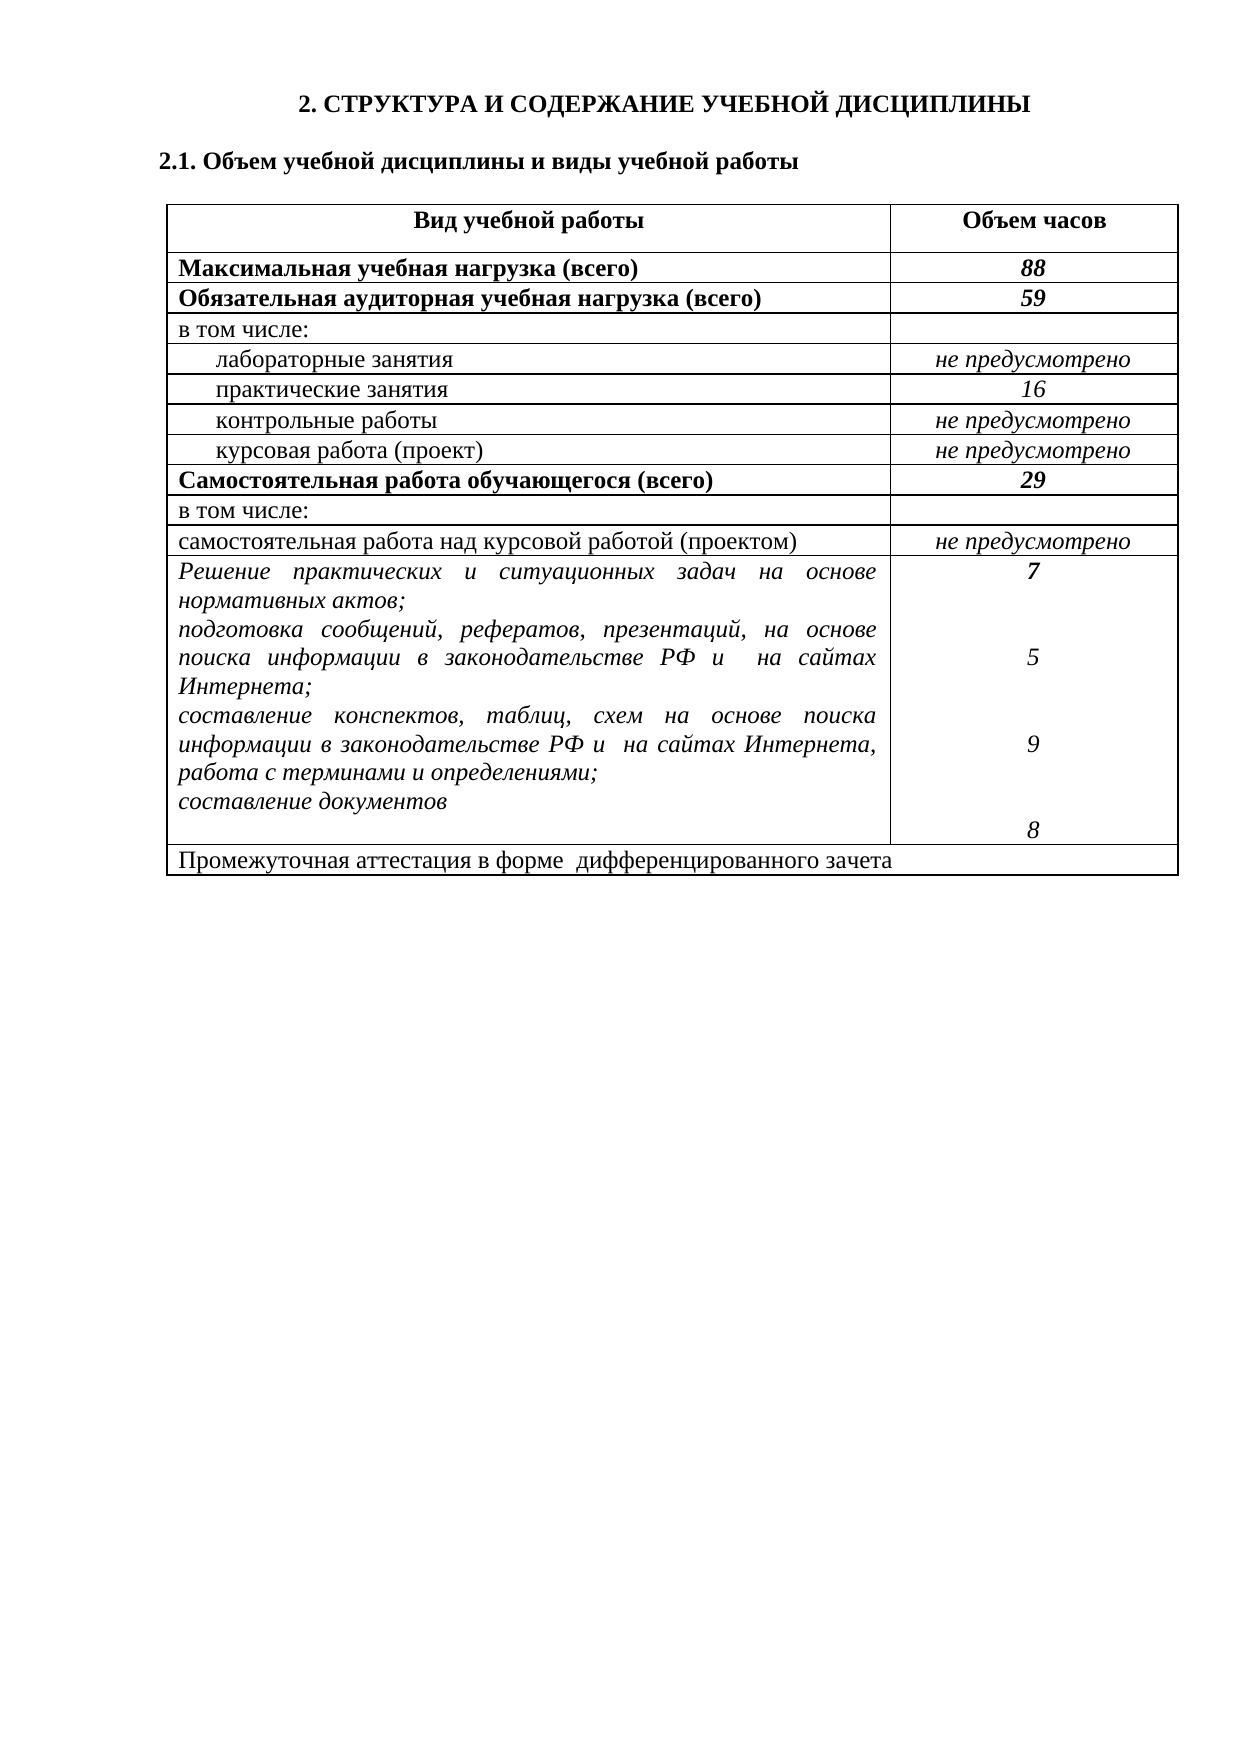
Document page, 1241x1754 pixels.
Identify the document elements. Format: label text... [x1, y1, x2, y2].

table_cell 16 [891, 375, 1177, 403]
table_cell Решение практических и ситуационных задач на основе нормативных актов; подготовка сообщений, рефератов, презентаций, на основе поиска информации в законодательстве РФ и на сайтах Интернета; составление конспектов, таблиц, схем на основе поиска информации в законодательстве РФ и на сайтах Интернета, работа с терминами и определениями; составление документов [168, 556, 890, 844]
table_cell контрольные работы [168, 405, 890, 433]
table_cell [891, 496, 1177, 524]
table_cell 88 [891, 253, 1177, 282]
table_cell не предусмотрено [891, 344, 1177, 373]
table_header Объем часов [891, 205, 1177, 252]
table_cell не предусмотрено [891, 526, 1177, 555]
table_cell лабораторные занятия [168, 344, 890, 373]
table_cell не предусмотрено [891, 435, 1177, 464]
table_cell в том числе: [168, 314, 890, 342]
text 2. СТРУКТУРА И СОДЕРЖАНИЕ УЧЕБНОЙ ДИСЦИПЛИНЫ [177, 89, 1152, 117]
table_cell не предусмотрено [891, 405, 1177, 433]
table_cell Самостоятельная работа обучающегося (всего) [168, 465, 890, 494]
table_cell 59 [891, 283, 1177, 312]
table_header Вид учебной работы [168, 205, 890, 252]
text 2.1. Объем учебной дисциплины и виды учебной работы [158, 146, 1152, 175]
table_cell [891, 314, 1177, 342]
table_cell Промежуточная аттестация в форме дифференцированного зачета [168, 845, 1177, 874]
table_cell самостоятельная работа над курсовой работой (проектом) [168, 526, 890, 555]
table_cell Обязательная аудиторная учебная нагрузка (всего) [168, 283, 890, 312]
table_cell в том числе: [168, 496, 890, 524]
table_cell 7 5 9 8 [891, 556, 1177, 844]
table_cell Максимальная учебная нагрузка (всего) [168, 253, 890, 282]
table_cell курсовая работа (проект) [168, 435, 890, 464]
table_cell 29 [891, 465, 1177, 494]
table_cell практические занятия [168, 375, 890, 403]
